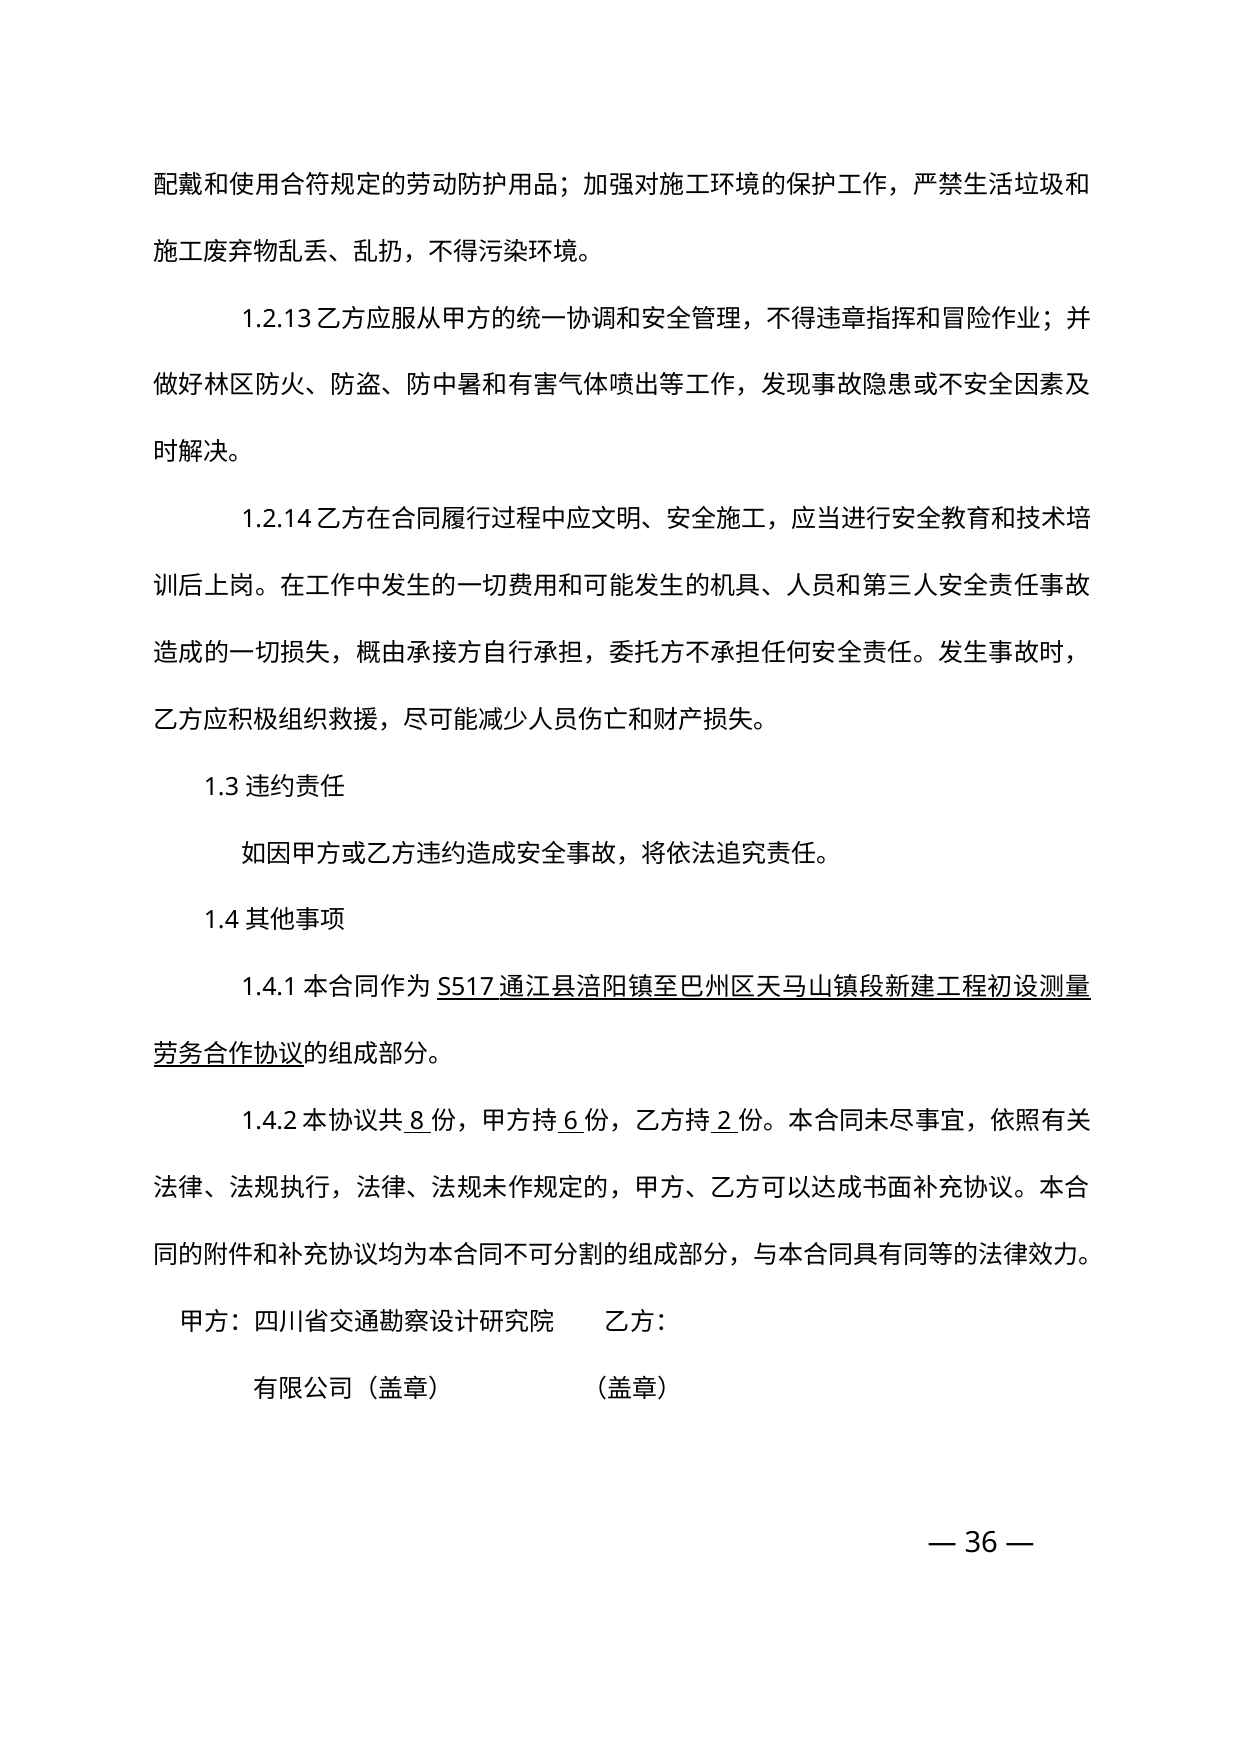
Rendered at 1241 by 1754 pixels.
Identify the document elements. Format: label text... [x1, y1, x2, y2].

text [153, 149, 1093, 283]
text 1.4.2本协议共 8 份，甲方持 6 份，乙方持 2 份。本合同未尽事宜，依照有关法律、法规执行，法律、法规未作规定的，甲方、乙方可以达成书面补充协议。本合同的附件和补充协议均为本合同不可分割的组成部分，与本合同具有同等的法律效力。 [153, 1085, 1093, 1286]
text 1.2.13乙方应服从甲方的统一协调和安全管理，不得违章指挥和冒险作业；并做好林区防火、防盗、防中暑和有害气体喷出等工作，发现事故隐患或不安全因素及时解决。 [153, 283, 1093, 483]
text 1.4.1本合同作为S517通江县涪阳镇至巴州区天马山镇段新建工程初设测量劳务合作协议的组成部分。 [153, 952, 1093, 1085]
text 1.4 其他事项 [153, 885, 1093, 952]
text 如因甲方或乙方违约造成安全事故，将依法追究责任。 [153, 818, 1093, 885]
text 甲方：四川省交通勘察设计研究院 乙方： [179, 1286, 1093, 1353]
text 1.2.14乙方在合同履行过程中应文明、安全施工，应当进行安全教育和技术培训后上岗。在工作中发生的一切费用和可能发生的机具、人员和第三人安全责任事故造成的一切损失，概由承接方自行承担，委托方不承担任何安全责任。发生事故时，乙方应积极组织救援，尽可能减少人员伤亡和财产损失。 [153, 483, 1093, 751]
text 1.3 违约责任 [153, 751, 1093, 818]
text 有限公司（盖章） （盖章） [153, 1353, 1093, 1420]
